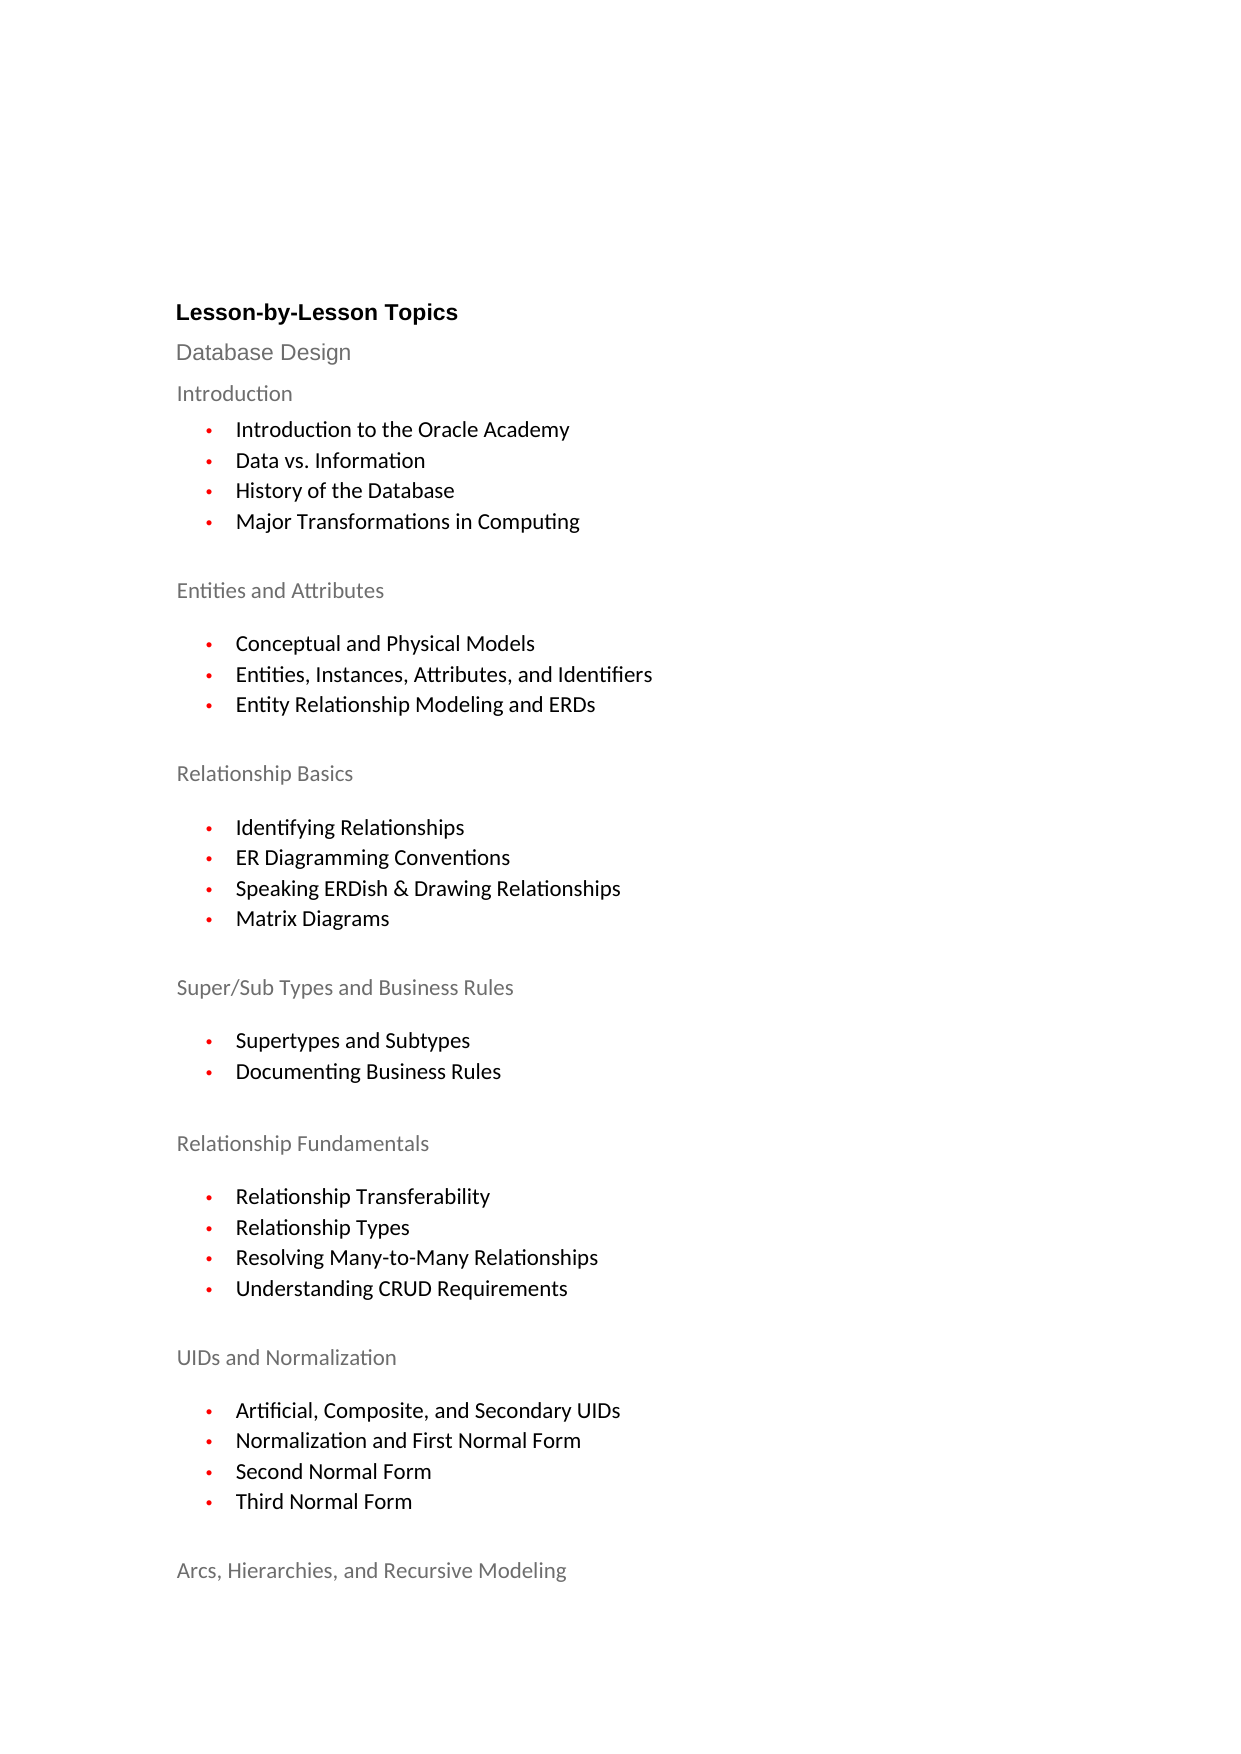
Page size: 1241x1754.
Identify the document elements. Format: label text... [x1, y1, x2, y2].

list Documenting Business Rules [206, 1057, 1152, 1085]
list Introduction to the Oracle Academy [206, 415, 1152, 443]
list Data vs. Information [206, 446, 1152, 474]
text Relationship Basics [177, 759, 1152, 788]
list Third Normal Form [206, 1487, 1152, 1515]
list Understanding CRUD Requirements [206, 1274, 1152, 1302]
text Super/Sub Types and Business Rules [177, 973, 1152, 1002]
list Normalization and First Normal Form [206, 1426, 1152, 1454]
list History of the Database [206, 476, 1152, 504]
text Entities and Attributes [177, 576, 1152, 604]
subtitle Database Design [176, 339, 1152, 365]
text Arcs, Hierarchies, and Recursive Modeling [177, 1557, 1152, 1584]
list Supertypes and Subtypes [206, 1027, 1152, 1054]
list Relationship Types [206, 1213, 1152, 1241]
text Relationship Fundamentals [177, 1129, 1152, 1157]
list Identifying Relationships [206, 813, 1152, 841]
list Resolving Many-to-Many Relationships [206, 1243, 1152, 1271]
list Matrix Diagrams [206, 904, 1152, 932]
subtitle Lesson-by-Lesson Topics [176, 299, 1152, 325]
list Second Normal Form [206, 1457, 1152, 1485]
text UIDs and Normalization [177, 1343, 1152, 1371]
list Speaking ERDish & Drawing Relationships [206, 874, 1152, 902]
list Entity Relationship Modeling and ERDs [206, 690, 1152, 718]
text Introduction [177, 379, 1152, 407]
list Entities, Instances, Attributes, and Identifiers [206, 660, 1152, 688]
list Major Transformations in Computing [206, 507, 1152, 535]
list Conceptual and Physical Models [206, 629, 1152, 657]
list ER Diagramming Conventions [206, 843, 1152, 871]
list Artificial, Composite, and Secondary UIDs [206, 1396, 1152, 1424]
list Relationship Transferability [206, 1182, 1152, 1210]
